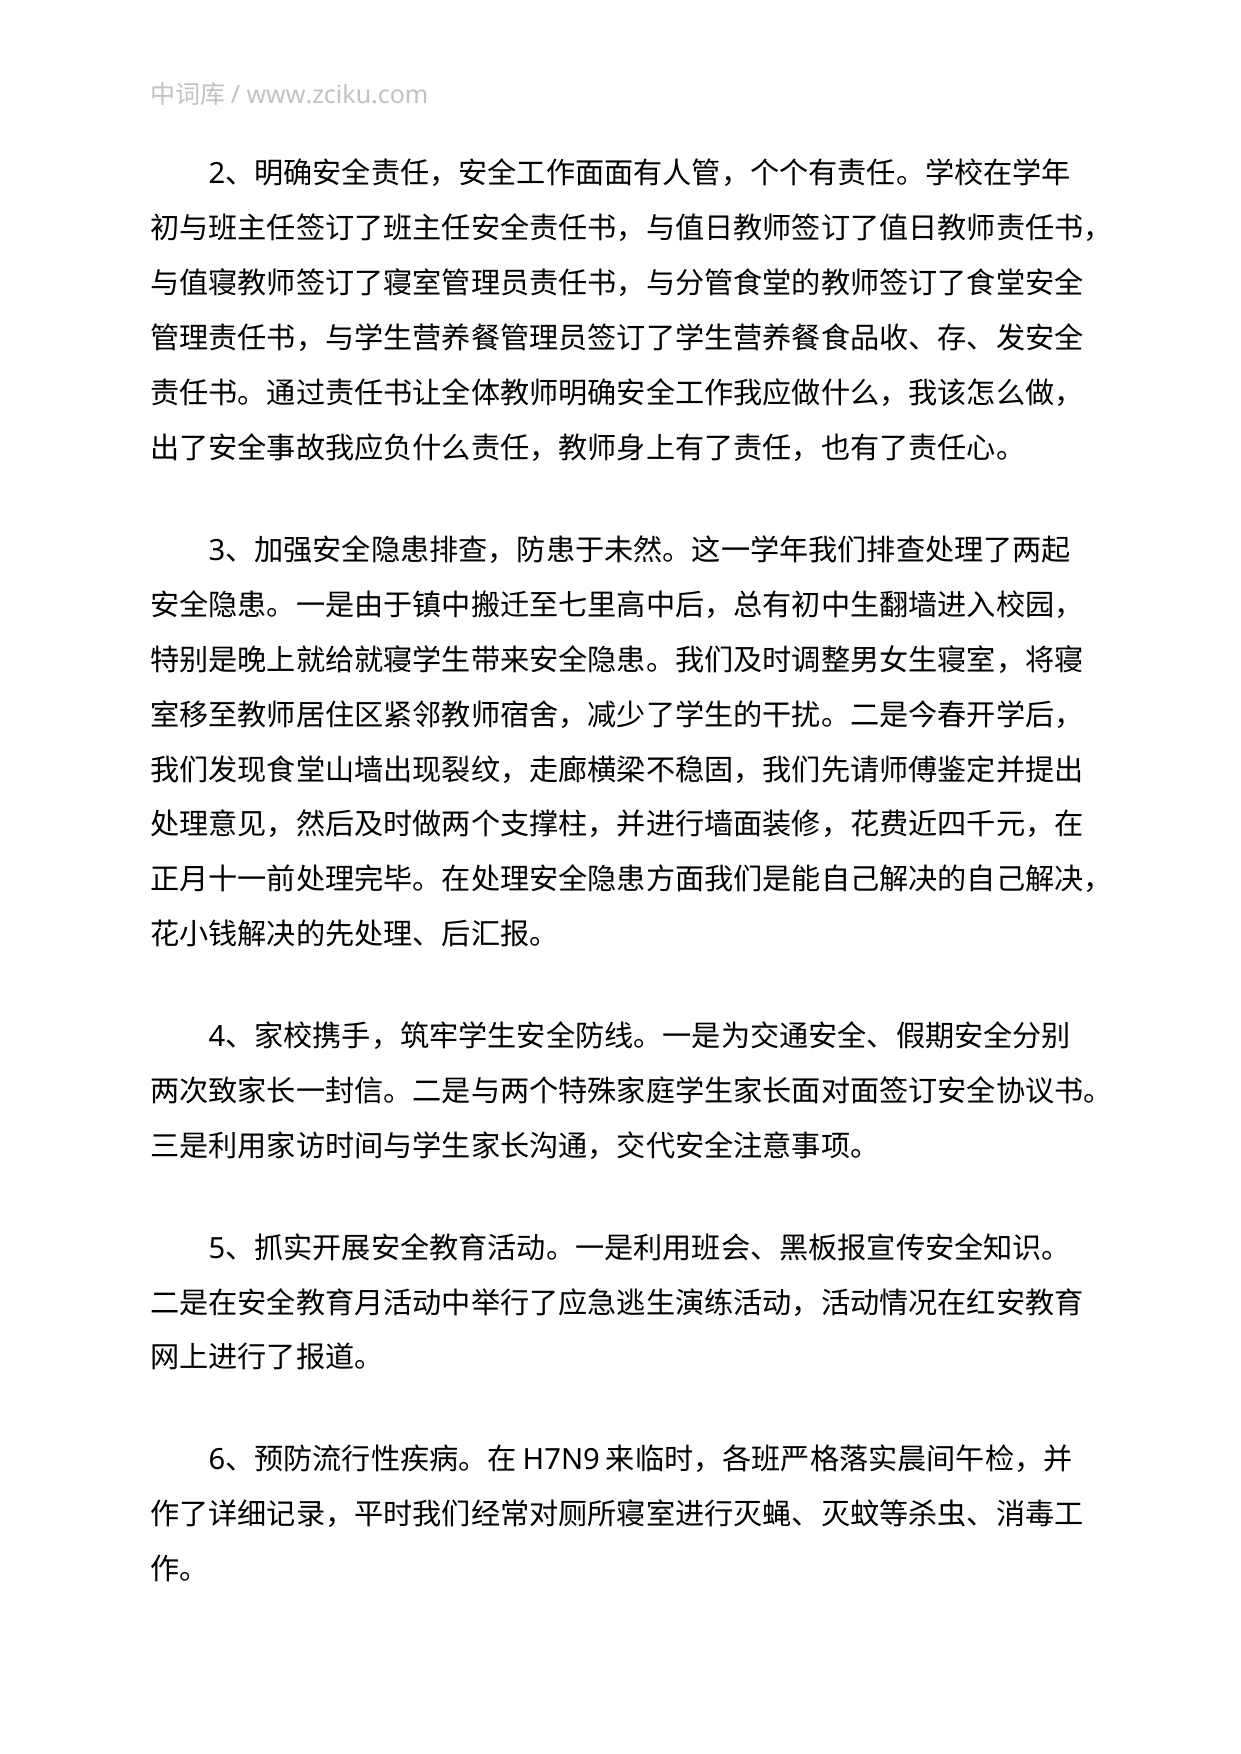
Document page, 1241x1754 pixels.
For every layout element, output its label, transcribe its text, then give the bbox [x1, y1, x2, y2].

text 4、家校携手，筑牢学生安全防线。一是为交通安全、假期安全分别两次致家长一封信。二是与两个特殊家庭学生家长面对面签订安全协议书。三是利用家访时间与学生家长沟通，交代安全注意事项。 [150, 1012, 1090, 1165]
text 3、加强安全隐患排查，防患于未然。这一学年我们排查处理了两起安全隐患。一是由于镇中搬迁至七里高中后，总有初中生翻墙进入校园，特别是晚上就给就寝学生带来安全隐患。我们及时调整男女生寝室，将寝室移至教师居住区紧邻教师宿舍，减少了学生的干扰。二是今春开学后，我们发现食堂山墙出现裂纹，走廊横梁不稳固，我们先请师傅鉴定并提出处理意见，然后及时做两个支撑柱，并进行墙面装修，花费近四千元，在正月十一前处理完毕。在处理安全隐患方面我们是能自己解决的自己解决，花小钱解决的先处理、后汇报。 [150, 526, 1090, 953]
text 2、明确安全责任，安全工作面面有人管，个个有责任。学校在学年初与班主任签订了班主任安全责任书，与值日教师签订了值日教师责任书，与值寝教师签订了寝室管理员责任书，与分管食堂的教师签订了食堂安全管理责任书，与学生营养餐管理员签订了学生营养餐食品收、存、发安全责任书。通过责任书让全体教师明确安全工作我应做什么，我该怎么做，出了安全事故我应负什么责任，教师身上有了责任，也有了责任心。 [150, 150, 1090, 467]
text 5、抓实开展安全教育活动。一是利用班会、黑板报宣传安全知识。二是在安全教育月活动中举行了应急逃生演练活动，活动情况在红安教育网上进行了报道。 [150, 1224, 1090, 1376]
text 6、预防流行性疾病。在H7N9来临时，各班严格落实晨间午检，并作了详细记录，平时我们经常对厕所寝室进行灭蝇、灭蚊等杀虫、消毒工作。 [150, 1436, 1090, 1588]
